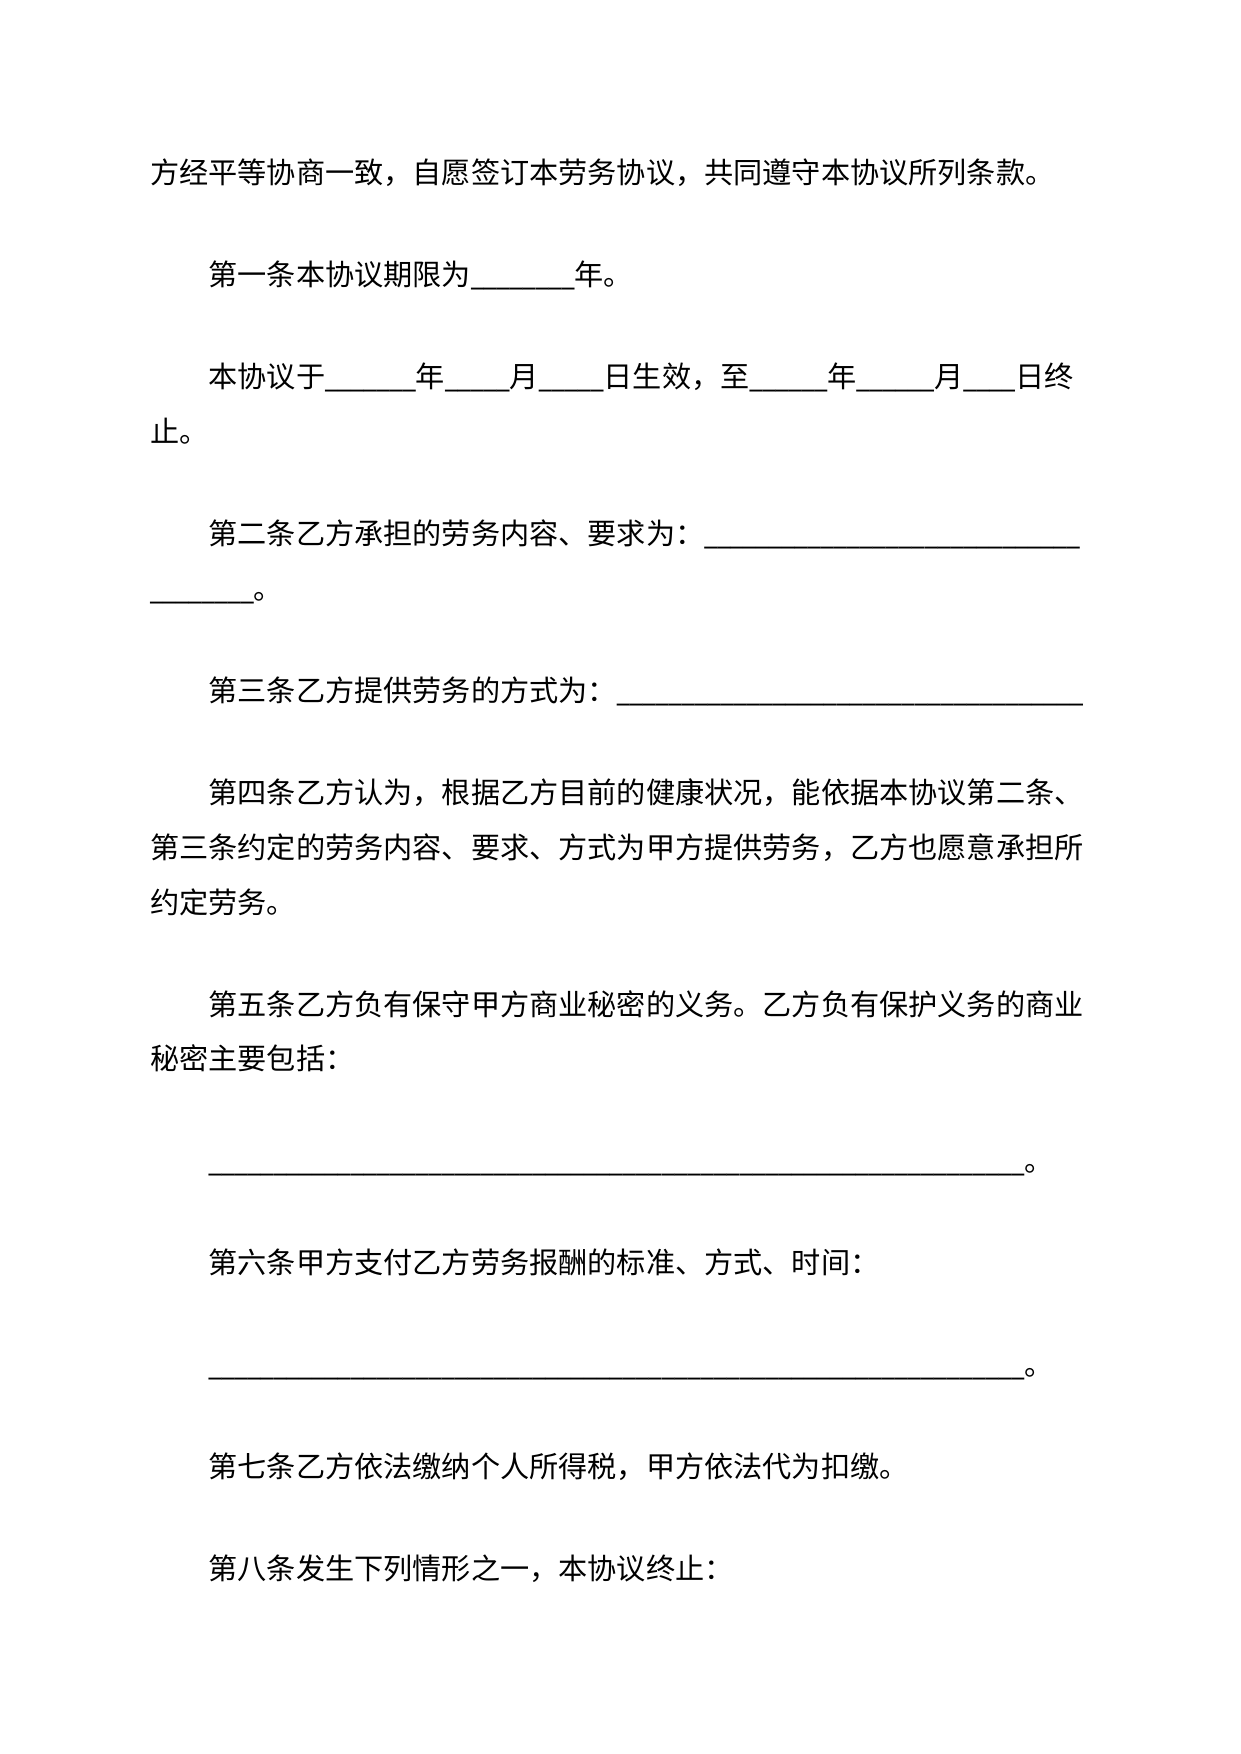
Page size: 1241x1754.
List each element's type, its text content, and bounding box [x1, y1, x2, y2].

text _______________________________________________________________。 [150, 1341, 1090, 1384]
text 第四条乙方认为，根据乙方目前的健康状况，能依据本协议第二条、第三条约定的劳务内容、要求、方式为甲方提供劳务，乙方也愿意承担所约定劳务。 [150, 769, 1090, 922]
text 第七条乙方依法缴纳个人所得税，甲方依法代为扣缴。 [150, 1443, 1090, 1486]
text 第二条乙方承担的劳务内容、要求为：_____________________________________。 [150, 511, 1090, 608]
text _______________________________________________________________。 [150, 1138, 1090, 1180]
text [150, 150, 1090, 192]
text 第一条本协议期限为________年。 [150, 252, 1090, 294]
text 第六条甲方支付乙方劳务报酬的标准、方式、时间： [150, 1240, 1090, 1282]
text 第五条乙方负有保守甲方商业秘密的义务。乙方负有保护义务的商业秘密主要包括： [150, 981, 1090, 1078]
text 第三条乙方提供劳务的方式为：____________________________________ [150, 667, 1090, 710]
text 第八条发生下列情形之一，本协议终止： [150, 1545, 1090, 1587]
text 本协议于_______年_____月_____日生效，至______年______月____日终止。 [150, 354, 1090, 451]
